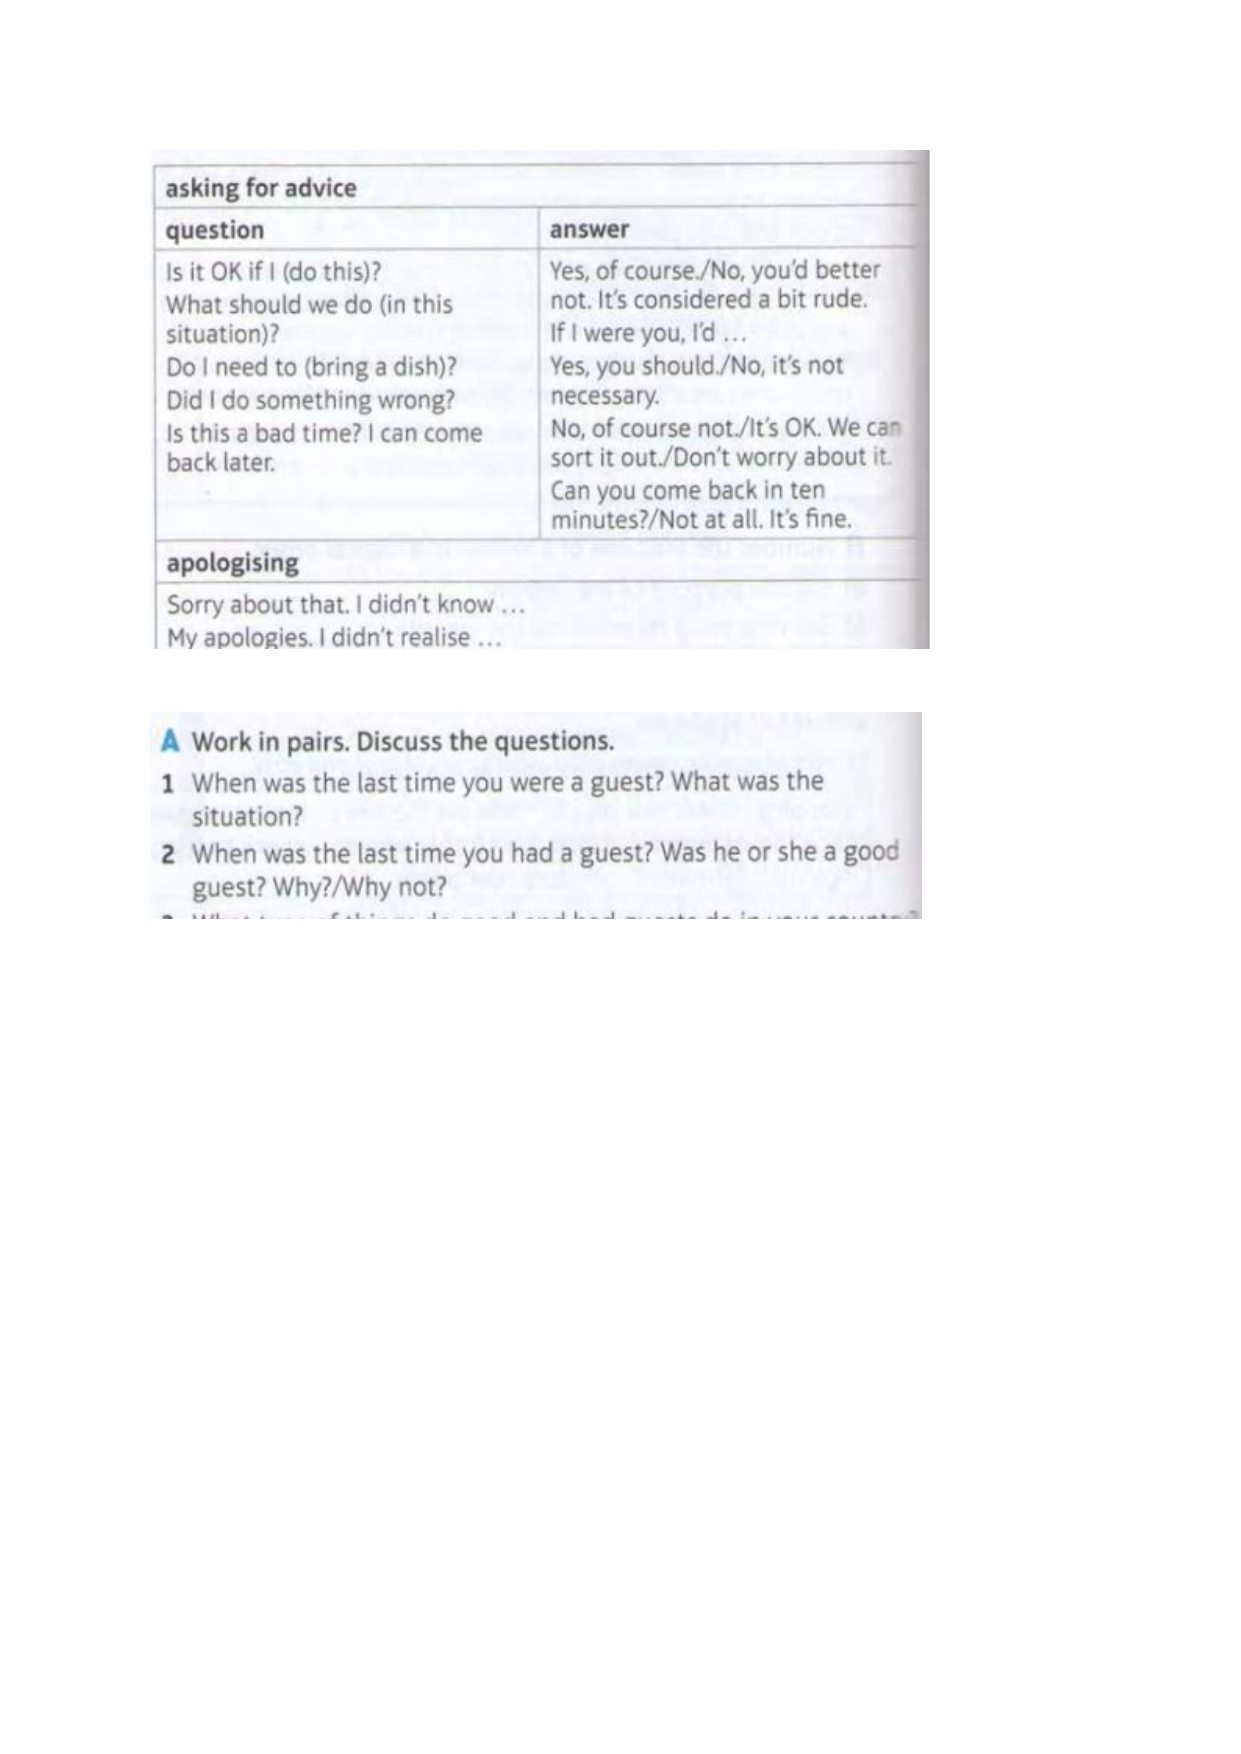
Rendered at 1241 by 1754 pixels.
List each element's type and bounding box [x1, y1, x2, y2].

picture [150, 712, 922, 919]
picture [150, 150, 930, 649]
